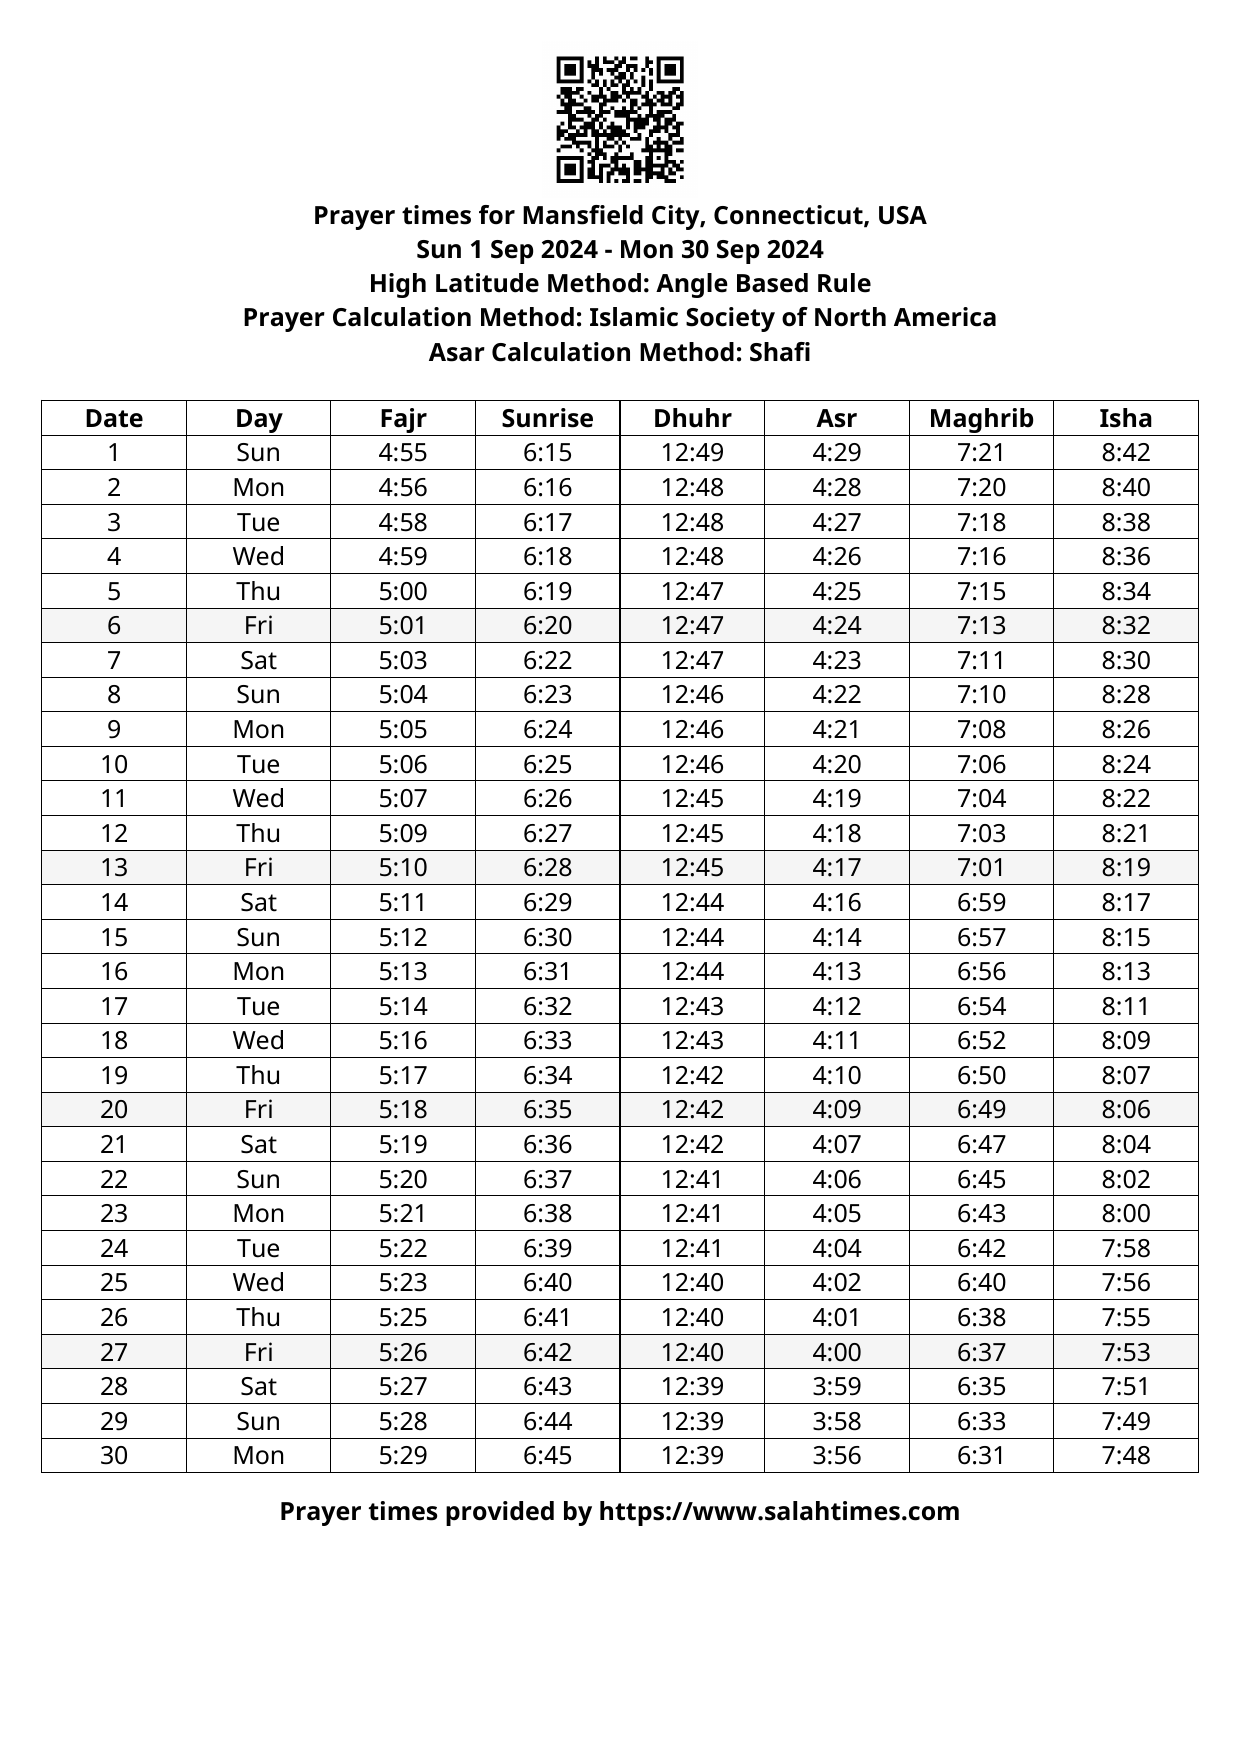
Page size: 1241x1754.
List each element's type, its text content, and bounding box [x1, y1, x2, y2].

table_cell 7:56 [1054, 1266, 1198, 1299]
table_cell Thu [187, 1300, 330, 1334]
table_cell 3:56 [765, 1439, 909, 1472]
table_cell 13 [42, 851, 186, 884]
table_cell Tue [187, 989, 330, 1022]
table_cell 5:28 [331, 1404, 475, 1437]
table_cell 4:05 [765, 1196, 909, 1230]
table_cell 8 [42, 678, 186, 711]
table_cell 6:35 [910, 1369, 1053, 1403]
table_cell Fri [187, 609, 330, 642]
table_cell 6:34 [476, 1058, 619, 1092]
table_cell 12:39 [621, 1404, 764, 1437]
table_cell 12:39 [621, 1439, 764, 1472]
table_cell 8:24 [1054, 747, 1198, 780]
table_cell 4:25 [765, 574, 909, 607]
table_cell 12:46 [621, 747, 764, 780]
table_cell 4:14 [765, 920, 909, 953]
table_cell 5:23 [331, 1266, 475, 1299]
table_cell 4:07 [765, 1127, 909, 1161]
table_cell Mon [187, 470, 330, 504]
table_cell 12:47 [621, 574, 764, 607]
table_cell 4:04 [765, 1231, 909, 1264]
table_cell Sat [187, 1369, 330, 1403]
table_cell 9 [42, 712, 186, 746]
table_cell 4:18 [765, 816, 909, 849]
table_cell 4:24 [765, 609, 909, 642]
table_cell 6:45 [476, 1439, 619, 1472]
table_header Asr [765, 401, 909, 434]
table_cell 17 [42, 989, 186, 1022]
table_cell 5:12 [331, 920, 475, 953]
table_cell Sun [187, 920, 330, 953]
table_cell 5:09 [331, 816, 475, 849]
table_cell 6:28 [476, 851, 619, 884]
table_cell 6:33 [910, 1404, 1053, 1437]
table_cell 4:01 [765, 1300, 909, 1334]
table_cell 8:00 [1054, 1196, 1198, 1230]
table_cell Wed [187, 1024, 330, 1057]
table_cell 5:07 [331, 781, 475, 815]
table_cell 7:01 [910, 851, 1053, 884]
table_cell 12:43 [621, 989, 764, 1022]
table_cell 5:06 [331, 747, 475, 780]
table_header Sunrise [476, 401, 619, 434]
table_cell Mon [187, 1439, 330, 1472]
table_cell 6:39 [476, 1231, 619, 1264]
table_cell 12:42 [621, 1127, 764, 1161]
table_cell 4:27 [765, 505, 909, 538]
table_cell 3:58 [765, 1404, 909, 1437]
table_cell 11 [42, 781, 186, 815]
table_cell 7:55 [1054, 1300, 1198, 1334]
table_cell 30 [42, 1439, 186, 1472]
table_cell 5:18 [331, 1093, 475, 1126]
table_cell 7:10 [910, 678, 1053, 711]
table_cell 5:11 [331, 885, 475, 919]
table_cell 7:53 [1054, 1335, 1198, 1368]
table_cell 6:32 [476, 989, 619, 1022]
table_cell 4:11 [765, 1024, 909, 1057]
table_cell 7:08 [910, 712, 1053, 746]
table_cell 6:54 [910, 989, 1053, 1022]
table_cell 12 [42, 816, 186, 849]
table_cell 5:27 [331, 1369, 475, 1403]
table_cell 8:04 [1054, 1127, 1198, 1161]
table_cell 4:28 [765, 470, 909, 504]
table_cell 8:42 [1054, 436, 1198, 469]
table_cell 6:27 [476, 816, 619, 849]
table_cell 6:42 [476, 1335, 619, 1368]
table_cell 8:02 [1054, 1162, 1198, 1195]
table_cell 7:48 [1054, 1439, 1198, 1472]
table_cell 5:22 [331, 1231, 475, 1264]
table_cell 28 [42, 1369, 186, 1403]
table_cell 4:19 [765, 781, 909, 815]
table_cell 4:12 [765, 989, 909, 1022]
table_cell 5:13 [331, 954, 475, 988]
table_cell 5 [42, 574, 186, 607]
table_cell Sat [187, 1127, 330, 1161]
table_cell 5:26 [331, 1335, 475, 1368]
table_cell 23 [42, 1196, 186, 1230]
table_cell 12:46 [621, 678, 764, 711]
table_cell 5:20 [331, 1162, 475, 1195]
table_cell 5:17 [331, 1058, 475, 1092]
table_cell 7:03 [910, 816, 1053, 849]
table_cell Wed [187, 781, 330, 815]
table_cell Wed [187, 539, 330, 573]
table_cell 12:42 [621, 1093, 764, 1126]
table_cell 4:21 [765, 712, 909, 746]
table_cell 6:49 [910, 1093, 1053, 1126]
table_cell 6:42 [910, 1231, 1053, 1264]
table_cell 12:41 [621, 1162, 764, 1195]
table_cell 12:46 [621, 712, 764, 746]
table_cell 5:16 [331, 1024, 475, 1057]
table_cell 6:17 [476, 505, 619, 538]
table_cell 12:44 [621, 954, 764, 988]
table_cell 8:21 [1054, 816, 1198, 849]
table_cell 12:41 [621, 1231, 764, 1264]
table_cell 6:57 [910, 920, 1053, 953]
table_cell 6:44 [476, 1404, 619, 1437]
table_header Day [187, 401, 330, 434]
table_cell 16 [42, 954, 186, 988]
table_cell 6:41 [476, 1300, 619, 1334]
table_cell Wed [187, 1266, 330, 1299]
table_cell 6:40 [910, 1266, 1053, 1299]
table_cell 7:20 [910, 470, 1053, 504]
table_cell 19 [42, 1058, 186, 1092]
table_cell 12:48 [621, 539, 764, 573]
table_cell 4:26 [765, 539, 909, 573]
table_cell 6:33 [476, 1024, 619, 1057]
table_cell Mon [187, 712, 330, 746]
table_cell 3:59 [765, 1369, 909, 1403]
table_header Dhuhr [621, 401, 764, 434]
table_cell 12:40 [621, 1266, 764, 1299]
table_cell 4:13 [765, 954, 909, 988]
table_cell 6:24 [476, 712, 619, 746]
table_cell 6:38 [910, 1300, 1053, 1334]
table_cell 8:22 [1054, 781, 1198, 815]
text Prayer times for Mansfield City, Connecticut, USA [42, 198, 1198, 232]
table_cell 6:18 [476, 539, 619, 573]
table_cell 1 [42, 436, 186, 469]
table_cell 7:06 [910, 747, 1053, 780]
table_cell 8:19 [1054, 851, 1198, 884]
table_cell 7:16 [910, 539, 1053, 573]
text Prayer times provided by https://www.salahtimes.com [42, 1494, 1198, 1528]
table_cell 5:14 [331, 989, 475, 1022]
table_cell Tue [187, 505, 330, 538]
text Asar Calculation Method: Shafi [42, 334, 1198, 368]
table_cell 7:15 [910, 574, 1053, 607]
table_cell 12:44 [621, 885, 764, 919]
table_cell 6:37 [910, 1335, 1053, 1368]
table_cell Mon [187, 1196, 330, 1230]
table_cell Fri [187, 851, 330, 884]
table_cell 6:31 [910, 1439, 1053, 1472]
table_cell 12:41 [621, 1196, 764, 1230]
table_cell 7:51 [1054, 1369, 1198, 1403]
table_cell 12:39 [621, 1369, 764, 1403]
table_cell 5:25 [331, 1300, 475, 1334]
table_cell 6:59 [910, 885, 1053, 919]
table_cell 26 [42, 1300, 186, 1334]
table_cell 5:00 [331, 574, 475, 607]
table_cell 6:38 [476, 1196, 619, 1230]
table_cell 12:47 [621, 643, 764, 677]
table_cell Sat [187, 643, 330, 677]
table_cell 8:40 [1054, 470, 1198, 504]
table_cell 4:23 [765, 643, 909, 677]
table_cell 6:31 [476, 954, 619, 988]
table_cell Sun [187, 678, 330, 711]
table_cell 5:01 [331, 609, 475, 642]
table_cell 8:34 [1054, 574, 1198, 607]
table_cell 10 [42, 747, 186, 780]
table_cell 3 [42, 505, 186, 538]
table_cell 4:20 [765, 747, 909, 780]
table_cell Sun [187, 1162, 330, 1195]
table_cell 12:47 [621, 609, 764, 642]
table_cell Sun [187, 436, 330, 469]
table_cell 22 [42, 1162, 186, 1195]
table_cell 4:56 [331, 470, 475, 504]
table_cell 8:15 [1054, 920, 1198, 953]
table_cell 6:29 [476, 885, 619, 919]
table_cell 12:43 [621, 1024, 764, 1057]
table_cell 20 [42, 1093, 186, 1126]
table_cell 5:21 [331, 1196, 475, 1230]
table_cell 4:02 [765, 1266, 909, 1299]
table_cell 6:43 [910, 1196, 1053, 1230]
table_cell 6:56 [910, 954, 1053, 988]
table_cell 14 [42, 885, 186, 919]
table_cell 6:43 [476, 1369, 619, 1403]
table_cell 8:36 [1054, 539, 1198, 573]
table_cell 12:40 [621, 1300, 764, 1334]
table_cell Thu [187, 574, 330, 607]
table_header Fajr [331, 401, 475, 434]
table_cell 8:06 [1054, 1093, 1198, 1126]
table_cell 6:23 [476, 678, 619, 711]
table_cell Fri [187, 1335, 330, 1368]
table_cell 7:18 [910, 505, 1053, 538]
table_cell 12:40 [621, 1335, 764, 1368]
table_cell 8:09 [1054, 1024, 1198, 1057]
table_cell 6 [42, 609, 186, 642]
table_cell 12:45 [621, 781, 764, 815]
table_cell 6:19 [476, 574, 619, 607]
table_header Maghrib [910, 401, 1053, 434]
table_cell 5:03 [331, 643, 475, 677]
table_cell 4:29 [765, 436, 909, 469]
text Sun 1 Sep 2024 - Mon 30 Sep 2024 [42, 232, 1198, 266]
table_cell 6:37 [476, 1162, 619, 1195]
table_cell Tue [187, 747, 330, 780]
table_cell 21 [42, 1127, 186, 1161]
table_cell 5:29 [331, 1439, 475, 1472]
table_header Isha [1054, 401, 1198, 434]
table_cell 7 [42, 643, 186, 677]
table_cell 6:52 [910, 1024, 1053, 1057]
table_cell Thu [187, 816, 330, 849]
table_cell 8:07 [1054, 1058, 1198, 1092]
table_cell 12:45 [621, 851, 764, 884]
table_cell 25 [42, 1266, 186, 1299]
table_cell 8:30 [1054, 643, 1198, 677]
table_cell 8:17 [1054, 885, 1198, 919]
table_cell 6:25 [476, 747, 619, 780]
table_cell 4:06 [765, 1162, 909, 1195]
table_cell 4:59 [331, 539, 475, 573]
table_cell 6:40 [476, 1266, 619, 1299]
table_cell 15 [42, 920, 186, 953]
table_cell 12:42 [621, 1058, 764, 1092]
table_cell 12:48 [621, 505, 764, 538]
table_cell 4:55 [331, 436, 475, 469]
table_cell Tue [187, 1231, 330, 1264]
table_cell 5:05 [331, 712, 475, 746]
table_cell 6:50 [910, 1058, 1053, 1092]
table_cell 6:36 [476, 1127, 619, 1161]
table_cell Fri [187, 1093, 330, 1126]
table_cell 8:32 [1054, 609, 1198, 642]
table_cell 4:58 [331, 505, 475, 538]
table_cell 8:28 [1054, 678, 1198, 711]
table_cell 7:58 [1054, 1231, 1198, 1264]
table_cell Sat [187, 885, 330, 919]
table_cell 7:49 [1054, 1404, 1198, 1437]
table_cell 6:35 [476, 1093, 619, 1126]
table_cell 4:09 [765, 1093, 909, 1126]
table_cell 8:13 [1054, 954, 1198, 988]
table_cell 7:13 [910, 609, 1053, 642]
table_cell 6:30 [476, 920, 619, 953]
table_cell 6:16 [476, 470, 619, 504]
table_cell 6:26 [476, 781, 619, 815]
table_cell 12:45 [621, 816, 764, 849]
table_cell 18 [42, 1024, 186, 1057]
table_cell 6:15 [476, 436, 619, 469]
table_cell 27 [42, 1335, 186, 1368]
table_cell 24 [42, 1231, 186, 1264]
table_cell 12:48 [621, 470, 764, 504]
table_cell 8:11 [1054, 989, 1198, 1022]
table_cell Thu [187, 1058, 330, 1092]
table_cell 7:04 [910, 781, 1053, 815]
table_cell 5:19 [331, 1127, 475, 1161]
table_cell 6:45 [910, 1162, 1053, 1195]
table_cell Mon [187, 954, 330, 988]
table_cell 4:22 [765, 678, 909, 711]
table_cell 5:10 [331, 851, 475, 884]
table_cell 7:11 [910, 643, 1053, 677]
table_cell 4:17 [765, 851, 909, 884]
table_cell 6:20 [476, 609, 619, 642]
table_cell 6:22 [476, 643, 619, 677]
table_cell Sun [187, 1404, 330, 1437]
text High Latitude Method: Angle Based Rule [42, 266, 1198, 300]
table_cell 8:38 [1054, 505, 1198, 538]
table_cell 12:44 [621, 920, 764, 953]
table_cell 12:49 [621, 436, 764, 469]
table_cell 6:47 [910, 1127, 1053, 1161]
table_cell 7:21 [910, 436, 1053, 469]
table_cell 5:04 [331, 678, 475, 711]
table_cell 4:10 [765, 1058, 909, 1092]
table_cell 2 [42, 470, 186, 504]
table_cell 8:26 [1054, 712, 1198, 746]
table_cell 4:16 [765, 885, 909, 919]
table_cell 4:00 [765, 1335, 909, 1368]
table_cell 29 [42, 1404, 186, 1437]
picture [542, 41, 699, 198]
text Prayer Calculation Method: Islamic Society of North America [42, 300, 1198, 334]
table_header Date [42, 401, 186, 434]
table_cell 4 [42, 539, 186, 573]
